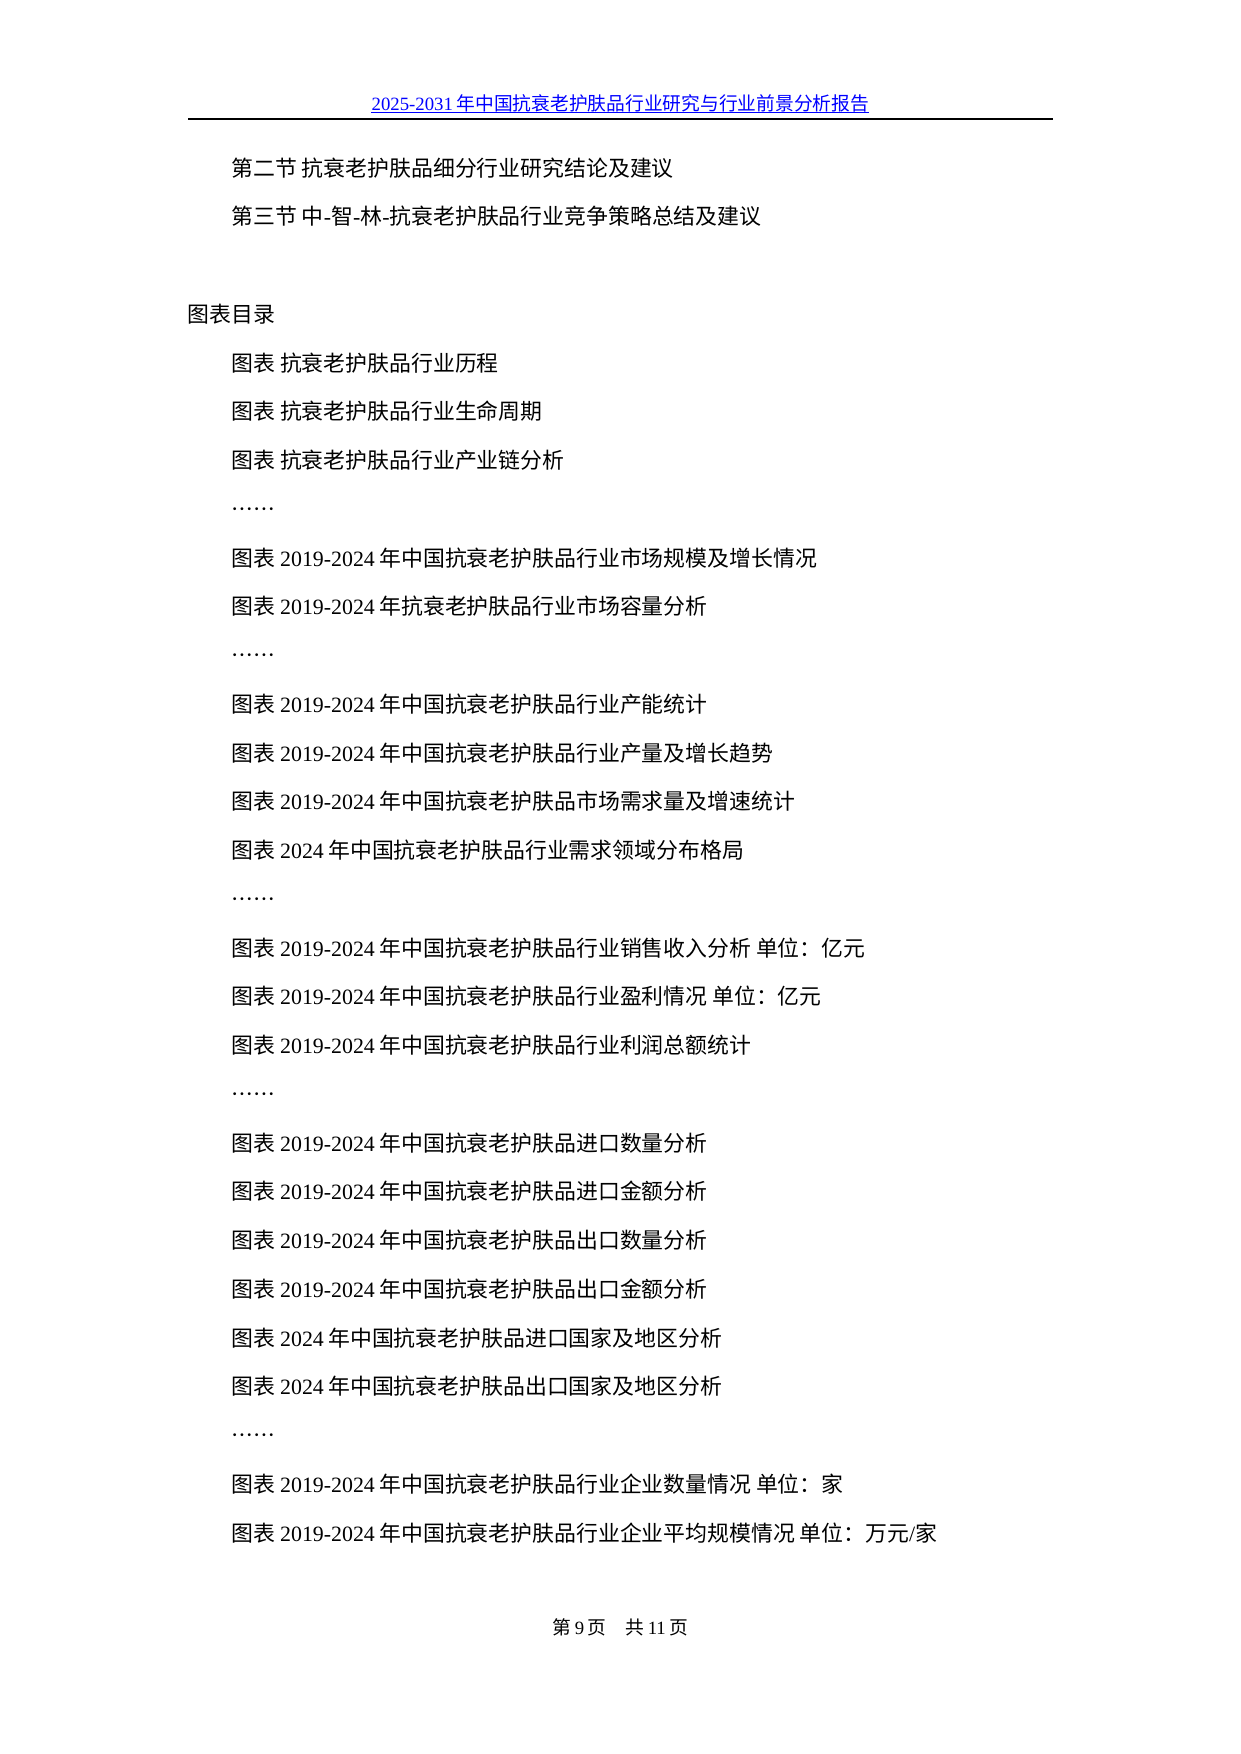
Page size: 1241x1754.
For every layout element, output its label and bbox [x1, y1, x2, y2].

text [187, 150, 1053, 1548]
